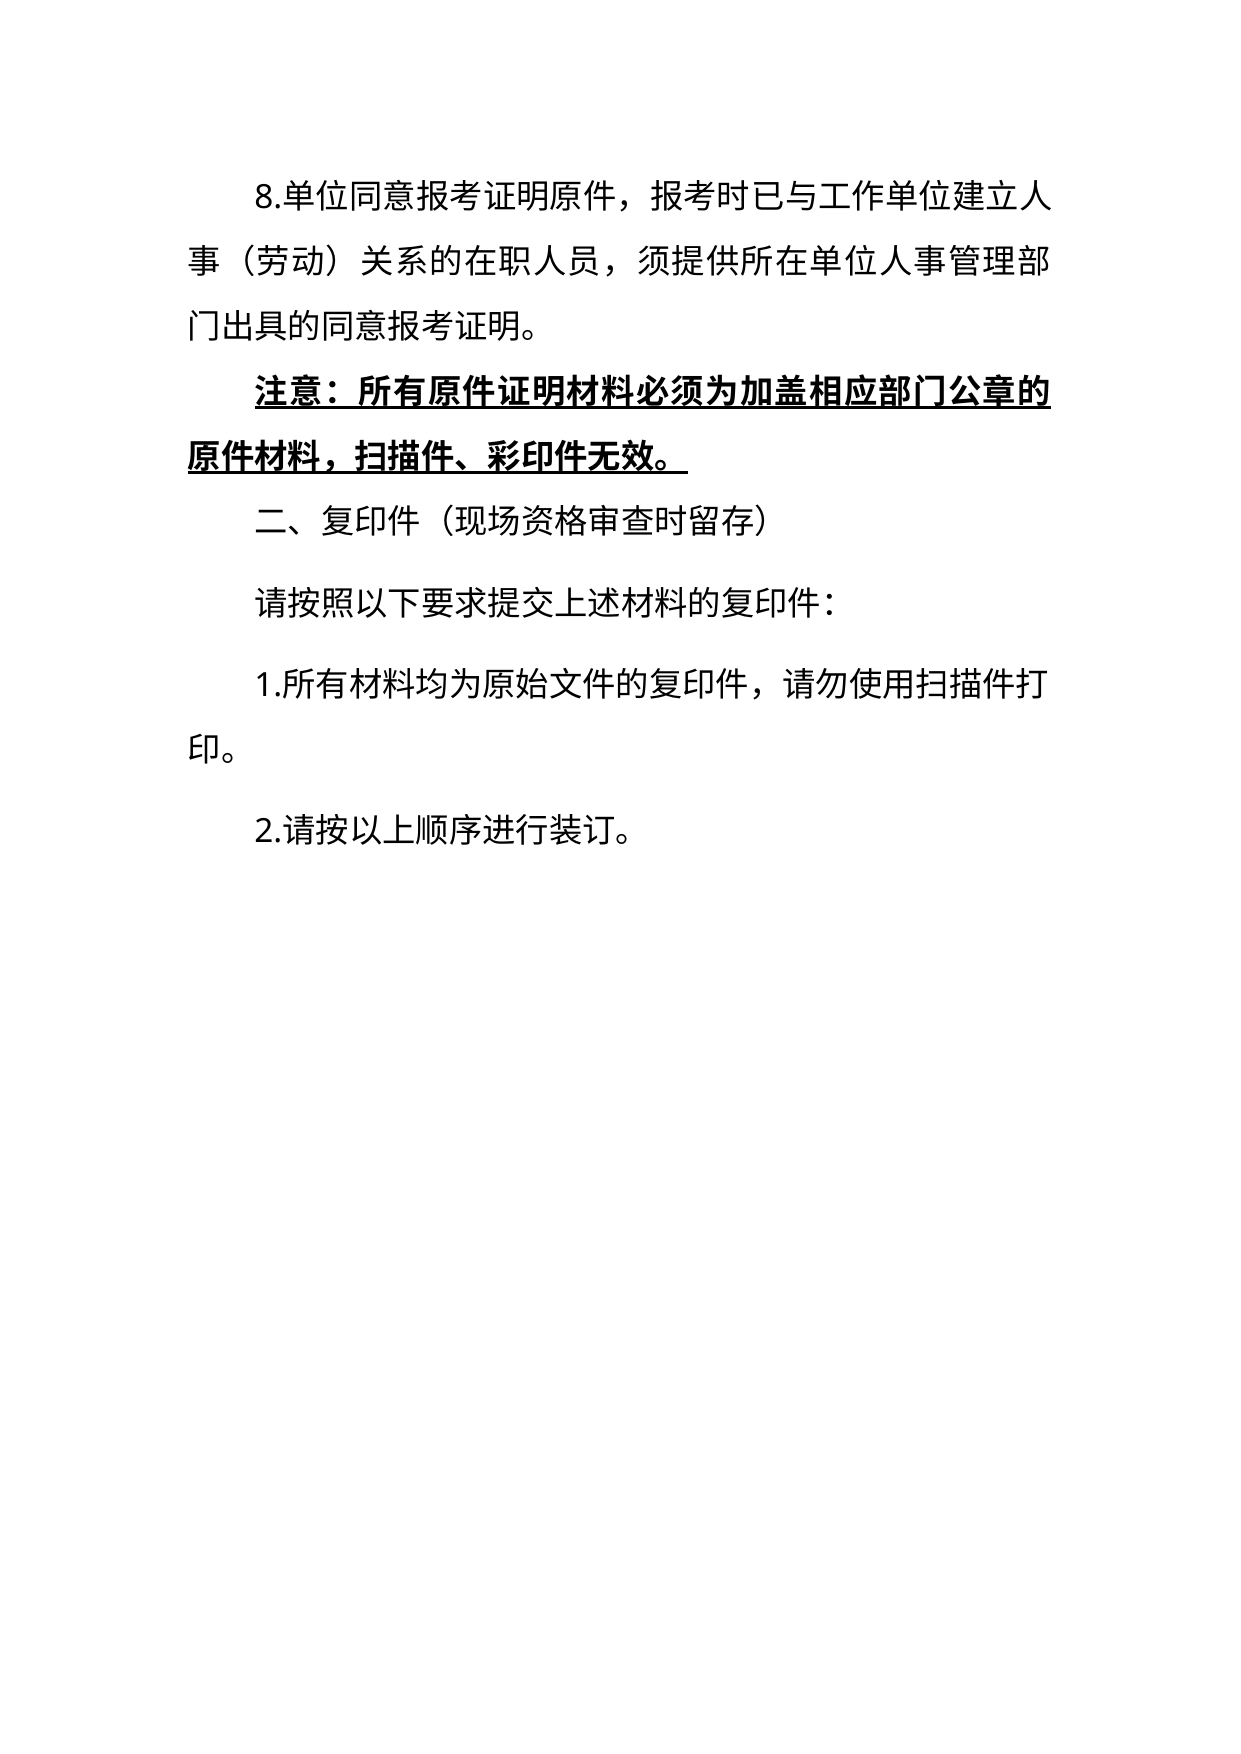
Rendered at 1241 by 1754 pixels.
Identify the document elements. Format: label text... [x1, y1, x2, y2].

list 8.单位同意报考证明原件，报考时已与工作单位建立人事（劳动）关系的在职人员，须提供所在单位人事管理部门出具的同意报考证明。 [187, 162, 1053, 357]
list 2.请按以上顺序进行装订。 [187, 796, 1053, 861]
list 请按照以下要求提交上述材料的复印件： [187, 568, 1053, 633]
list 复印件（现场资格审查时留存） [187, 487, 1053, 552]
list 1.所有材料均为原始文件的复印件，请勿使用扫描件打印。 [187, 650, 1053, 780]
list 注意：所有原件证明材料必须为加盖相应部门公章的原件材料，扫描件、彩印件无效。 [187, 357, 1053, 487]
